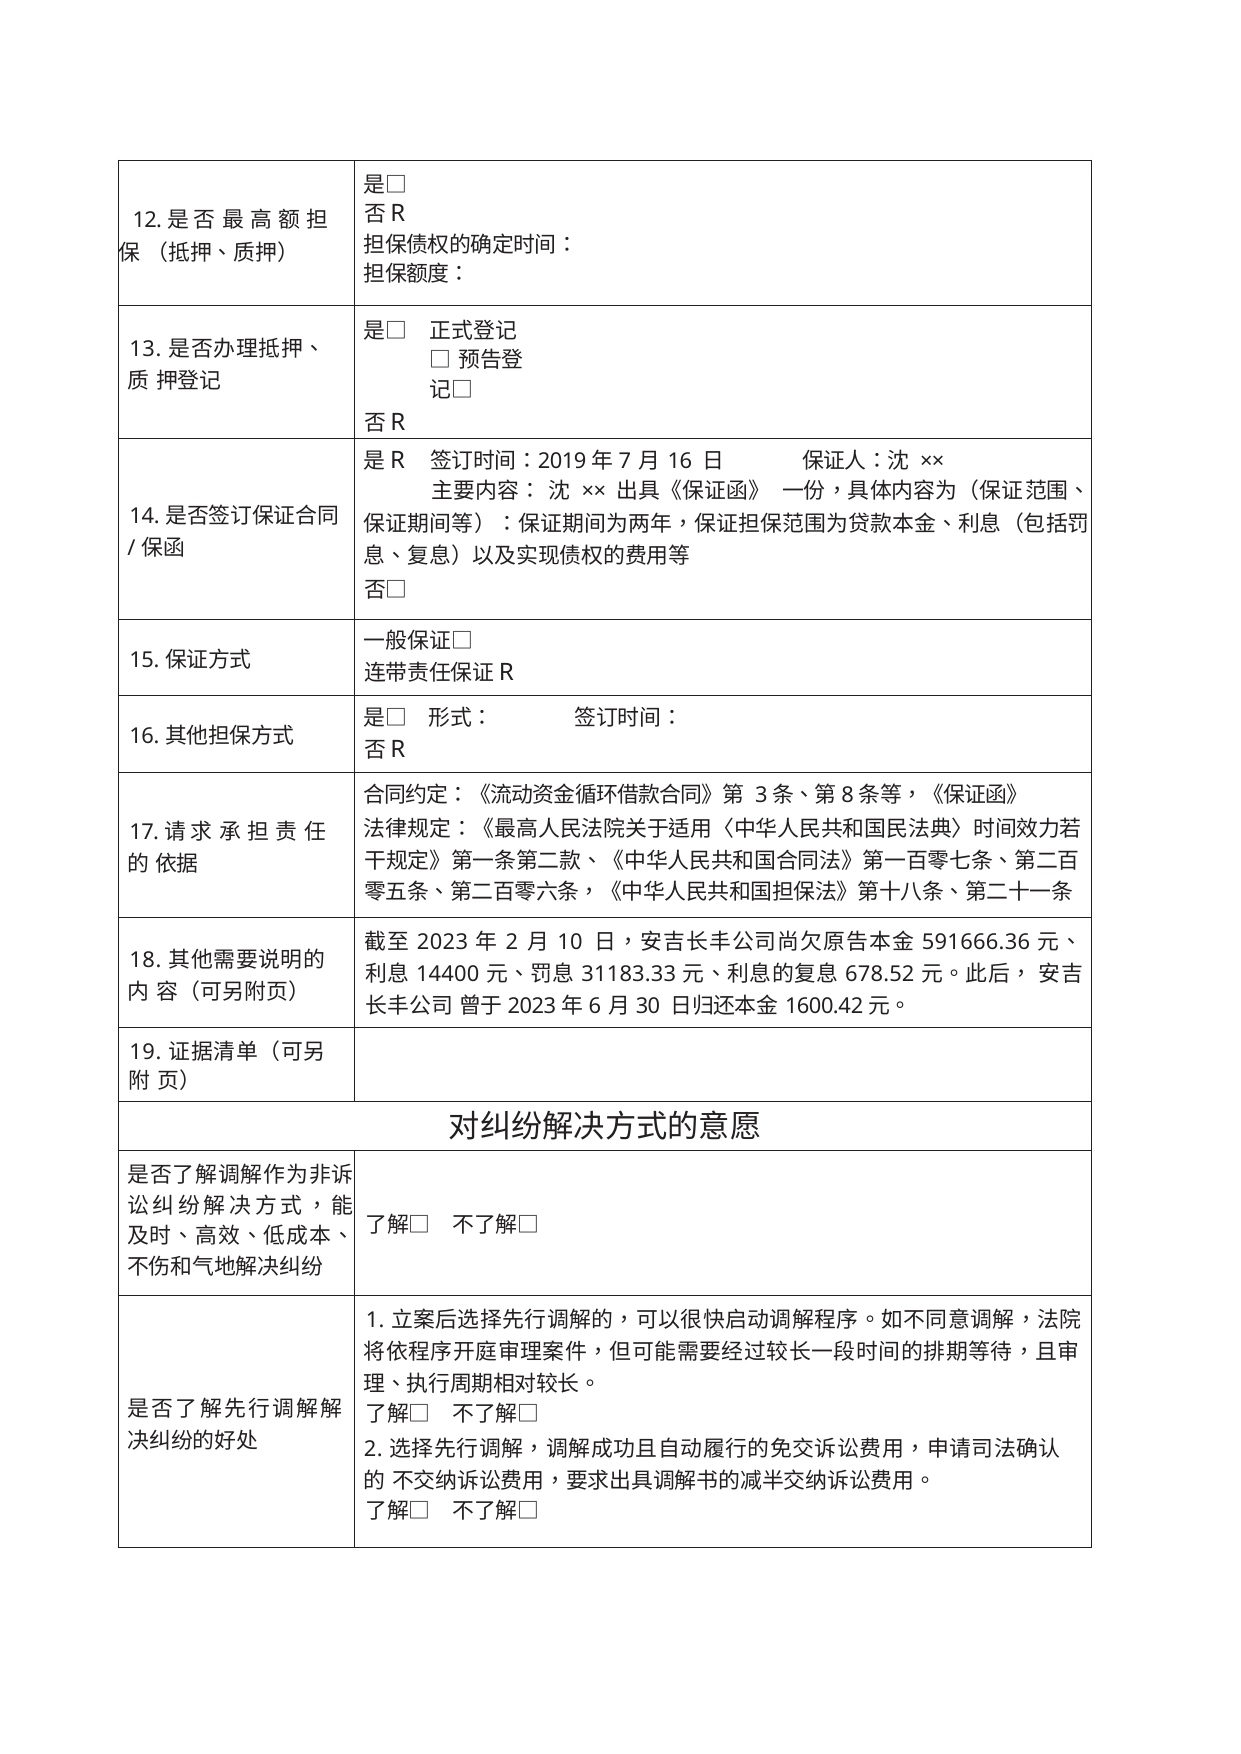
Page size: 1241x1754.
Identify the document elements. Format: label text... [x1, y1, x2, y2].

table_cell 是□ 形式： 签订时间： 否R [355, 696, 1091, 772]
table_cell 一般保证□ 连带责任保证R [355, 620, 1091, 695]
table_cell 是R 签订时间：2019 年 7 月 16 日 保证人：沈 ×× 主要内容： 沈 ×× 出具《保证函》 一份，具体内容为（保证范围、 保证期间等）：保证期间为两年，保证担保范围为贷款本金、利息（包括罚 息、复息）以及实现债权的费用等 否□ [355, 439, 1091, 618]
table_cell 14. 是否签订保证合同 / 保函 [119, 439, 354, 618]
table_cell 是否了解先行调解解 决纠纷的好处 [119, 1296, 354, 1546]
table_cell 对纠纷解决方式的意愿 [119, 1102, 1091, 1149]
table_cell 13. 是否办理抵押、质 押登记 [119, 306, 354, 438]
table_header 12. 是 否 最 高 额 担 保 （抵押、质押） [119, 161, 354, 305]
table_cell 截至 2023 年 2 月 10 日，安吉长丰公司尚欠原告本金 591666.36 元、利息 14400 元、罚息 31183.33 元、利息的复息 678.52 元。此后， 安吉长丰公司 曾于 2023 年 6 月 30 日归还本金 1600.42 元。 [355, 918, 1091, 1027]
table_cell 1. 立案后选择先行调解的，可以很快启动调解程序。如不同意调解，法院 将依程序开庭审理案件，但可能需要经过较长一段时间的排期等待，且审 理、执行周期相对较长。 了解□ 不了解□ 2. 选择先行调解，调解成功且自动履行的免交诉讼费用，申请司法确认的 不交纳诉讼费用，要求出具调解书的减半交纳诉讼费用。 了解□ 不了解□ [355, 1296, 1091, 1546]
table_cell 了解□ 不了解□ [355, 1151, 1091, 1295]
table_cell 19. 证据清单（可另附 页） [119, 1028, 354, 1101]
table_cell 15. 保证方式 [119, 620, 354, 695]
table_cell [355, 1028, 1091, 1101]
table_cell 是否了解调解作为非诉 讼纠纷解决方式，能 及时、高效、低成本、 不伤和气地解决纠纷 [119, 1151, 354, 1295]
table_header 是□ 否R 担保债权的确定时间： 担保额度： [355, 161, 1091, 305]
table_cell 17. 请 求 承 担 责 任 的 依据 [119, 773, 354, 917]
table_cell 合同约定：《流动资金循环借款合同》第 3 条、第 8 条等，《保证函》 法律规定：《最高人民法院关于适用〈中华人民共和国民法典〉时间效力若 干规定》第一条第二款、《中华人民共和国合同法》第一百零七条、第二百 零五条、第二百零六条，《中华人民共和国担保法》第十八条、第二十一条 [355, 773, 1091, 917]
table_cell 16. 其他担保方式 [119, 696, 354, 772]
table_cell 是□ 正式登记□ 预告登记□ 否R [355, 306, 1091, 438]
table_cell 18. 其他需要说明的内 容（可另附页） [119, 918, 354, 1027]
